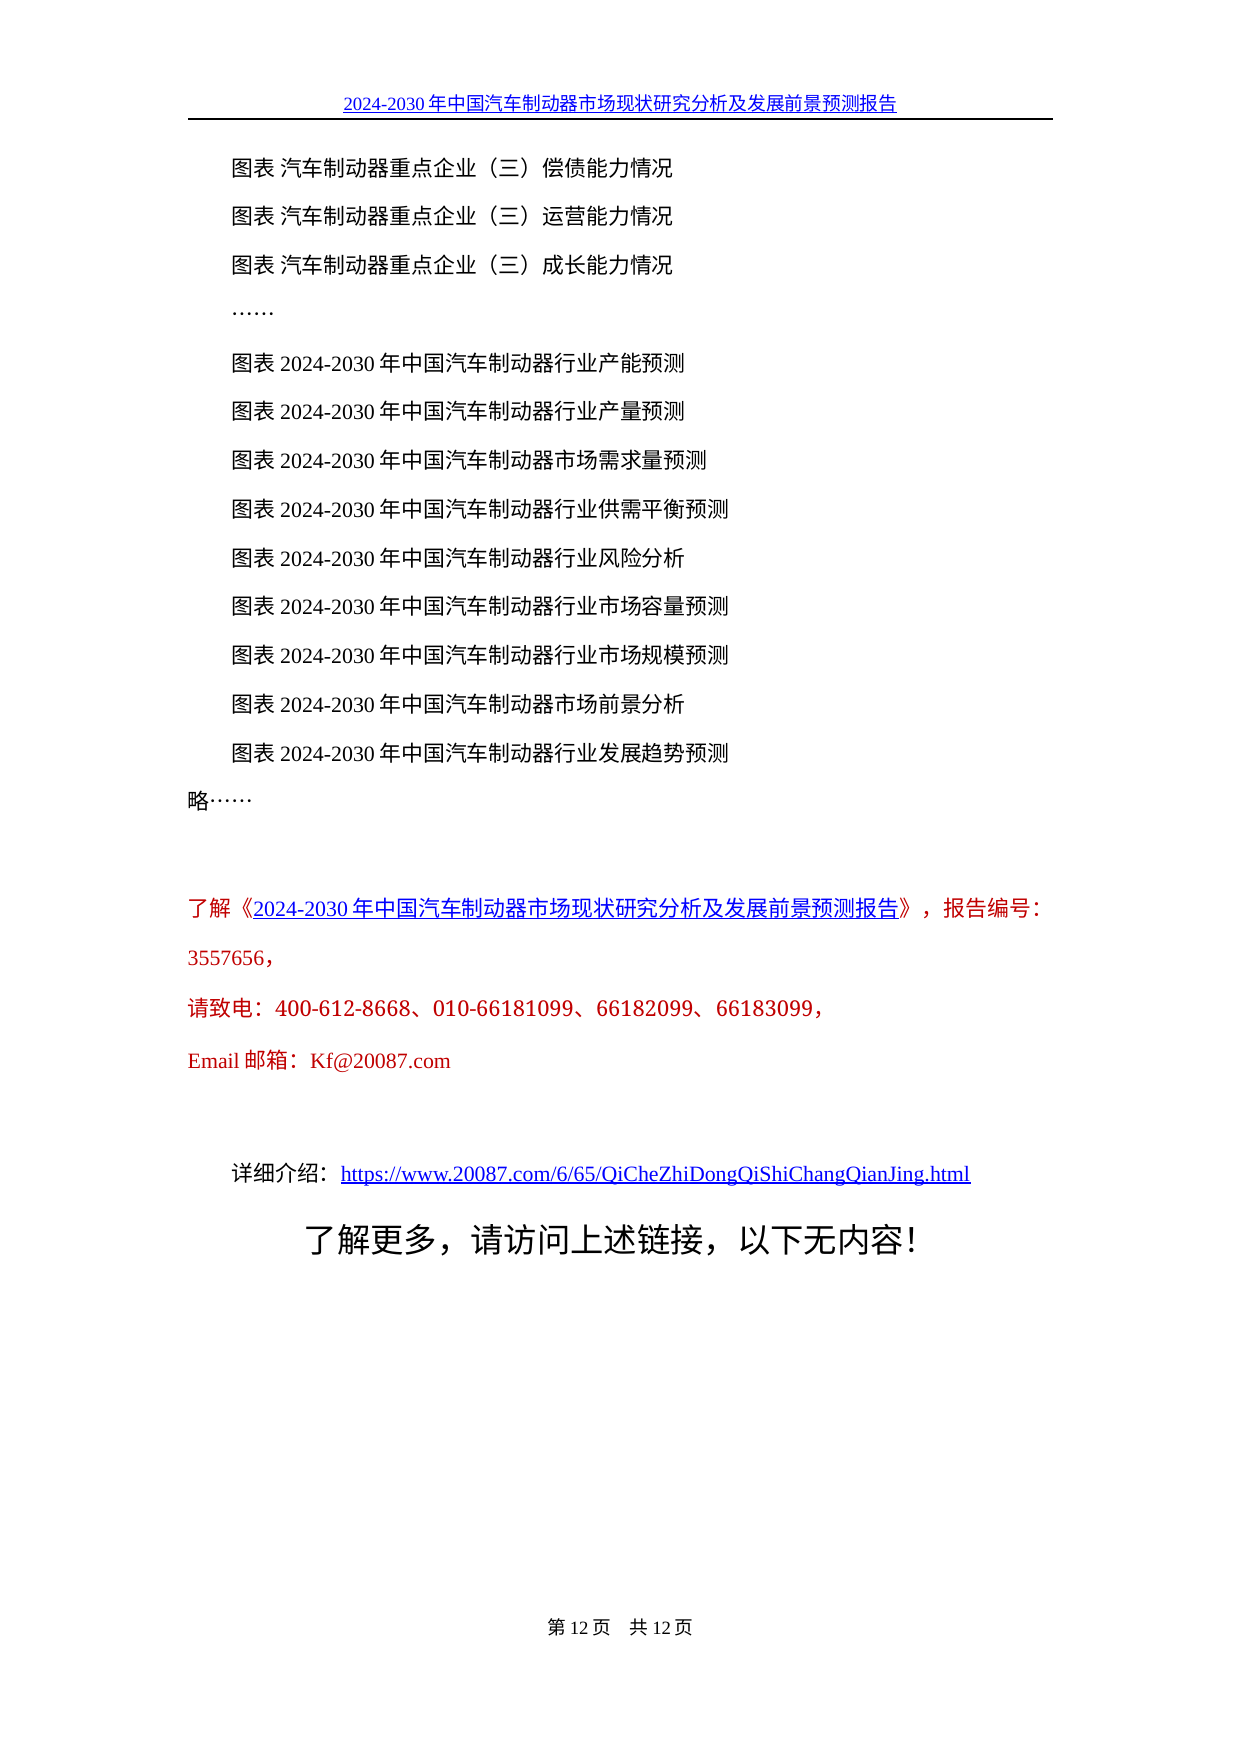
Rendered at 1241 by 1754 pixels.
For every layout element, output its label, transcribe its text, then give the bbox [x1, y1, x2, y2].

text 了解《2024-2030年中国汽车制动器市场现状研究分析及发展前景预测报告》，报告编号：3557656， [187, 890, 1053, 972]
text 详细介绍：https://www.20087.com/6/65/QiCheZhiDongQiShiChangQianJing.html [187, 1155, 1053, 1188]
text 请致电：400-612-8668、010-66181099、66182099、66183099， [187, 991, 1053, 1023]
text Email邮箱：Kf@20087.com [187, 1042, 1053, 1075]
title 了解更多，请访问上述链接，以下无内容！ [187, 1205, 1053, 1270]
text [187, 150, 1053, 816]
